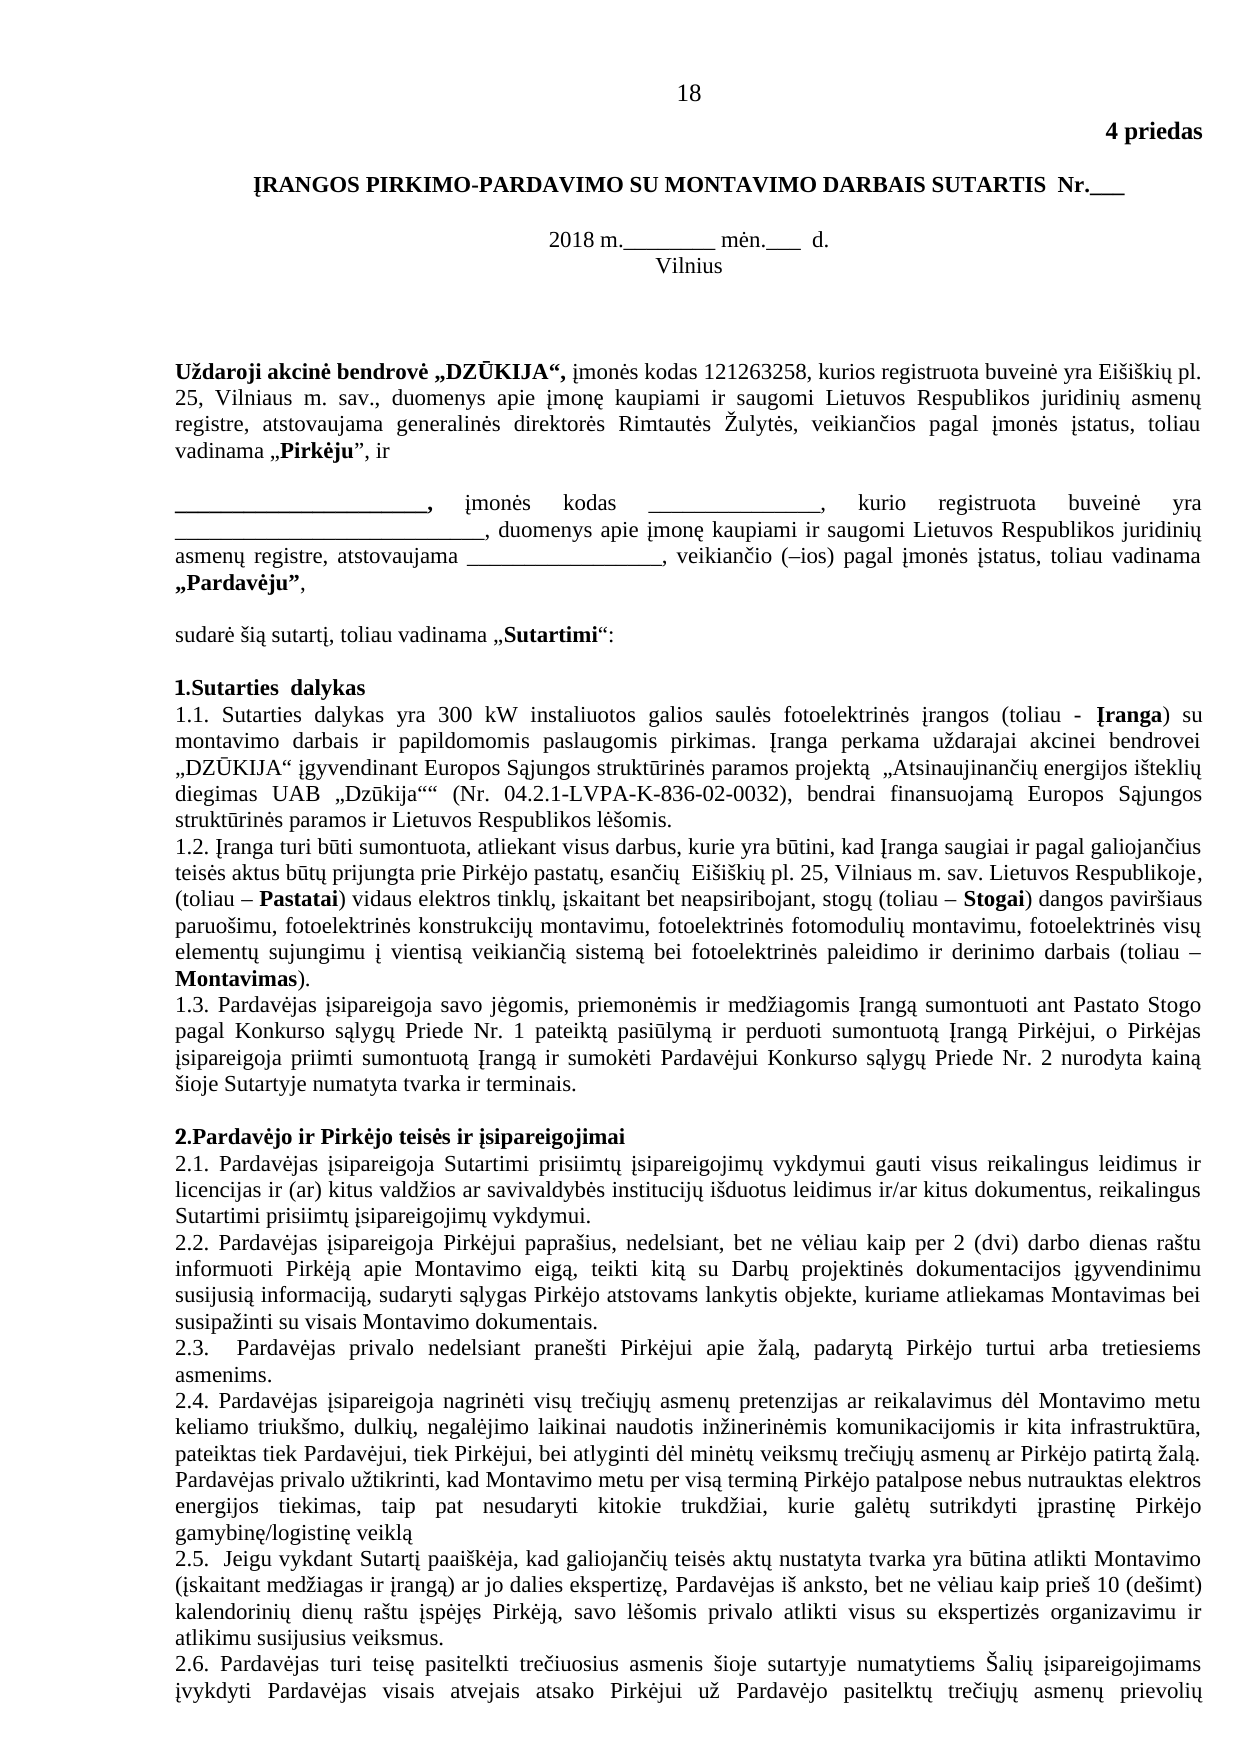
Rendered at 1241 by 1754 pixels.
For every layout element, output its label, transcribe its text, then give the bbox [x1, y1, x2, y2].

text 2.2. Pardavėjas įsipareigoja Pirkėjui paprašius, nedelsiant, bet ne vėliau kaip per 2 (dvi) darbo dienas raštu informuoti Pirkėją apie Montavimo eigą, teikti kitą su Darbų projektinės dokumentacijos įgyvendinimu susijusią informaciją, sudaryti sąlygas Pirkėjo atstovams lankytis objekte, kuriame atliekamas Montavimas bei susipažinti su visais Montavimo dokumentais. [175, 1229, 1203, 1334]
text 2018 m.________ mėn.___ d. [175, 226, 1203, 252]
text ______________________, įmonės kodas _______________, kurio registruota buveinė yra ___________________________, duomenys apie įmonę kaupiami ir saugomi Lietuvos Respublikos juridinių asmenų registre, atstovaujama _________________, veikiančio (–ios) pagal įmonės įstatus, toliau vadinama „Pardavėju”, [175, 489, 1203, 595]
text 2.4. Pardavėjas įsipareigoja nagrinėti visų trečiųjų asmenų pretenzijas ar reikalavimus dėl Montavimo metu keliamo triukšmo, dulkių, negalėjimo laikinai naudotis inžinerinėmis komunikacijomis ir kita infrastruktūra, pateiktas tiek Pardavėjui, tiek Pirkėjui, bei atlyginti dėl minėtų veiksmų trečiųjų asmenų ar Pirkėjo patirtą žalą. Pardavėjas privalo užtikrinti, kad Montavimo metu per visą terminą Pirkėjo patalpose nebus nutrauktas elektros energijos tiekimas, taip pat nesudaryti kitokie trukdžiai, kurie galėtų sutrikdyti įprastinę Pirkėjo gamybinę/logistinę veiklą [175, 1387, 1203, 1545]
text Vilnius [175, 252, 1203, 279]
text 1.1. Sutarties dalykas yra 300 kW instaliuotos galios saulės fotoelektrinės įrangos (toliau - Įranga) su montavimo darbais ir papildomomis paslaugomis pirkimas. Įranga perkama uždarajai akcinei bendrovei „DZŪKIJA“ įgyvendinant Europos Sąjungos struktūrinės paramos projektą „Atsinaujinančių energijos išteklių diegimas UAB „Dzūkija““ (Nr. 04.2.1-LVPA-K-836-02-0032), bendrai finansuojamą Europos Sąjungos struktūrinės paramos ir Lietuvos Respublikos lėšomis. [175, 701, 1203, 833]
text 2.1. Pardavėjas įsipareigoja Sutartimi prisiimtų įsipareigojimų vykdymui gauti visus reikalingus leidimus ir licencijas ir (ar) kitus valdžios ar savivaldybės institucijų išduotus leidimus ir/ar kitus dokumentus, reikalingus Sutartimi prisiimtų įsipareigojimų vykdymui. [175, 1150, 1203, 1229]
text ĮRANGOS PIRKIMO-PARDAVIMO SU MONTAVIMO DARBAIS SUTARTIS Nr.___ [175, 171, 1203, 197]
text 1.2. Įranga turi būti sumontuota, atliekant visus darbus, kurie yra būtini, kad Įranga saugiai ir pagal galiojančius teisės aktus būtų prijungta prie Pirkėjo pastatų, esančių Eišiškių pl. 25, Vilniaus m. sav. Lietuvos Respublikoje, (toliau – Pastatai) vidaus elektros tinklų, įskaitant bet neapsiribojant, stogų (toliau – Stogai) dangos paviršiaus paruošimu, fotoelektrinės konstrukcijų montavimu, fotoelektrinės fotomodulių montavimu, fotoelektrinės visų elementų sujungimu į vientisą veikiančią sistemą bei fotoelektrinės paleidimo ir derinimo darbais (toliau – Montavimas). [175, 833, 1203, 991]
text sudarė šią sutartį, toliau vadinama „Sutartimi“: [175, 621, 1203, 648]
text 4 priedas [580, 116, 1203, 144]
list Sutarties dalykas [175, 674, 1203, 701]
text 2.5. Jeigu vykdant Sutartį paaiškėja, kad galiojančių teisės aktų nustatyta tvarka yra būtina atlikti Montavimo (įskaitant medžiagas ir įrangą) ar jo dalies ekspertizę, Pardavėjas iš anksto, bet ne vėliau kaip prieš 10 (dešimt) kalendorinių dienų raštu įspėjęs Pirkėją, savo lėšomis privalo atlikti visus su ekspertizės organizavimu ir atlikimu susijusius veiksmus. [175, 1545, 1203, 1651]
text 2.3. Pardavėjas privalo nedelsiant pranešti Pirkėjui apie žalą, padarytą Pirkėjo turtui arba tretiesiems asmenims. [175, 1334, 1203, 1387]
text 1.3. Pardavėjas įsipareigoja savo jėgomis, priemonėmis ir medžiagomis Įrangą sumontuoti ant Pastato Stogo pagal Konkurso sąlygų Priede Nr. 1 pateiktą pasiūlymą ir perduoti sumontuotą Įrangą Pirkėjui, o Pirkėjas įsipareigoja priimti sumontuotą Įrangą ir sumokėti Pardavėjui Konkurso sąlygų Priede Nr. 2 nurodyta kainą šioje Sutartyje numatyta tvarka ir terminais. [175, 991, 1203, 1096]
text Uždaroji akcinė bendrovė „DZŪKIJA“, įmonės kodas 121263258, kurios registruota buveinė yra Eišiškių pl. 25, Vilniaus m. sav., duomenys apie įmonę kaupiami ir saugomi Lietuvos Respublikos juridinių asmenų registre, atstovaujama generalinės direktorės Rimtautės Žulytės, veikiančios pagal įmonės įstatus, toliau vadinama „Pirkėju”, ir [175, 358, 1203, 463]
list Pardavėjo ir Pirkėjo teisės ir įsipareigojimai [175, 1123, 1203, 1150]
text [175, 1651, 1203, 1703]
